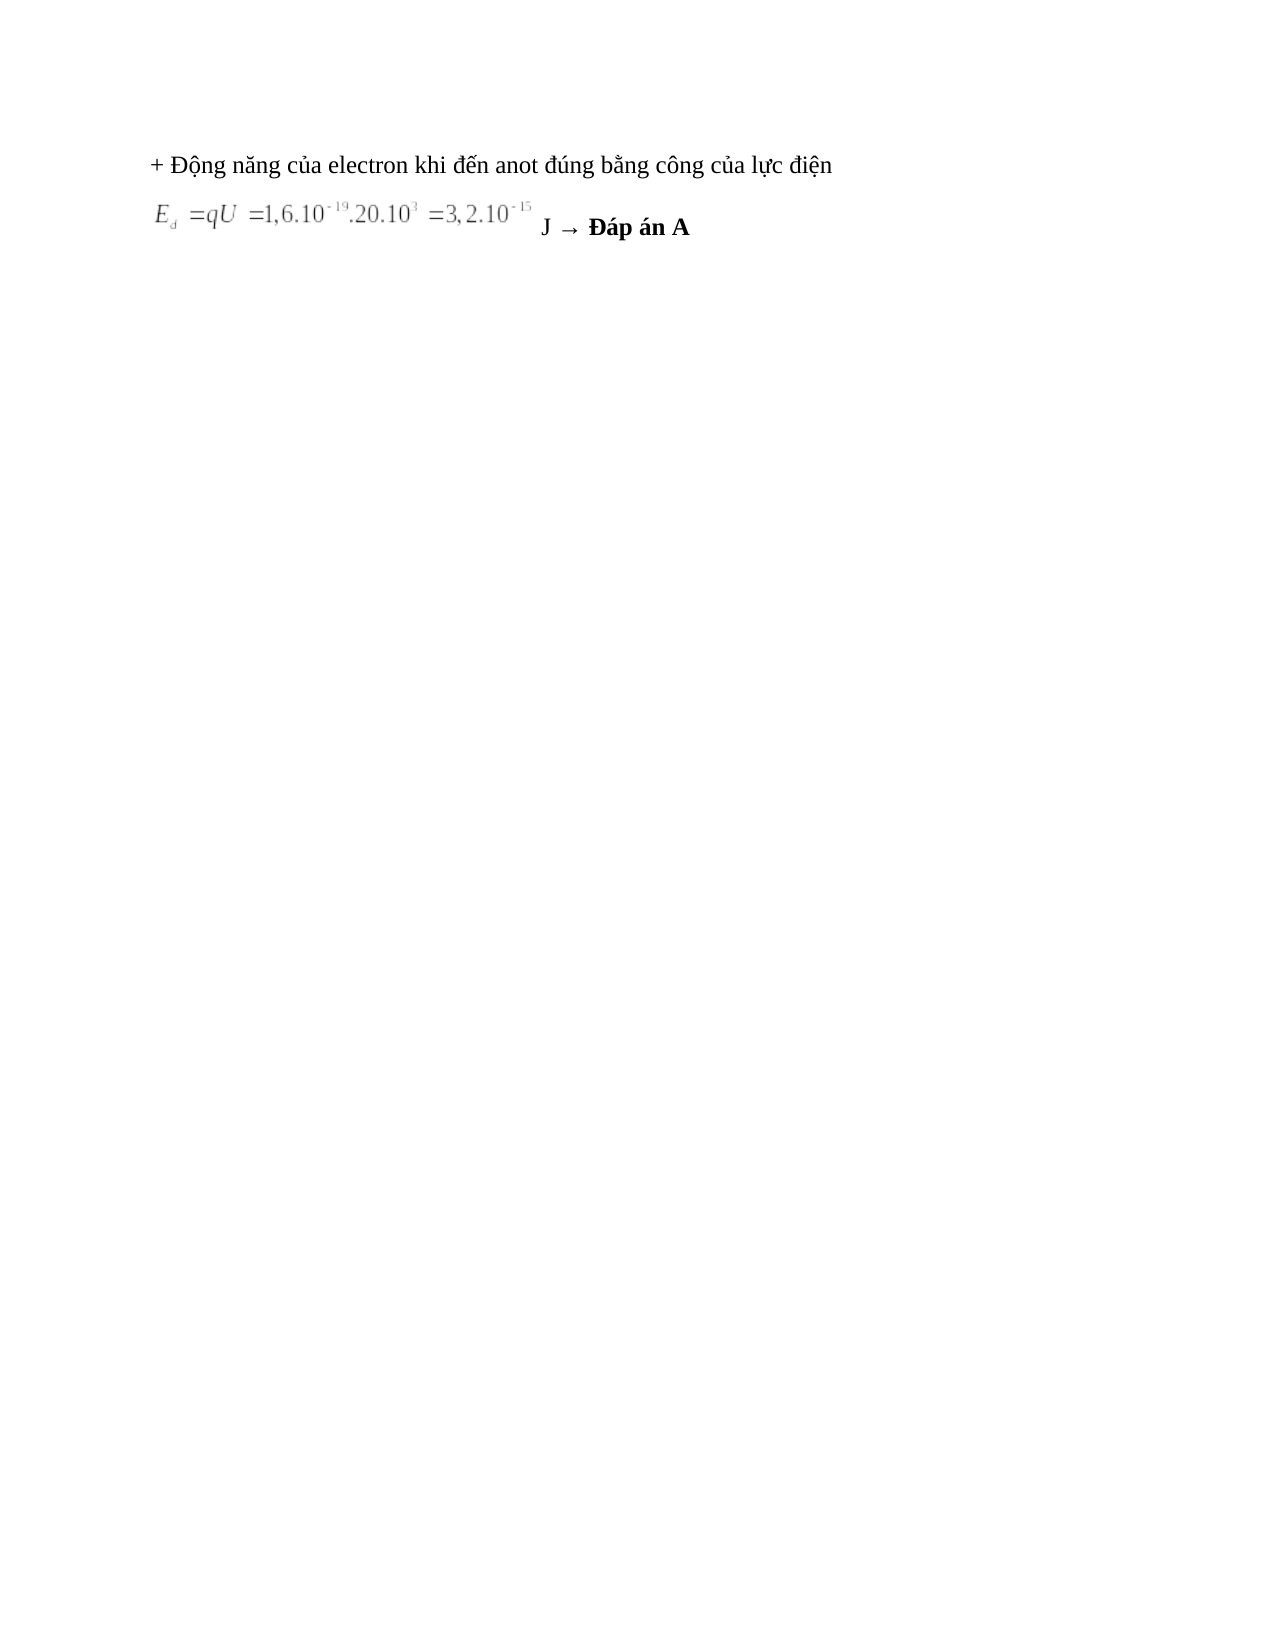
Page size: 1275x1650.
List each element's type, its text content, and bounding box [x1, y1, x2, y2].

text J → Đáp án A [150, 195, 1125, 241]
text + Động năng của electron khi đến anot đúng bằng công của lực điện [150, 150, 1125, 179]
